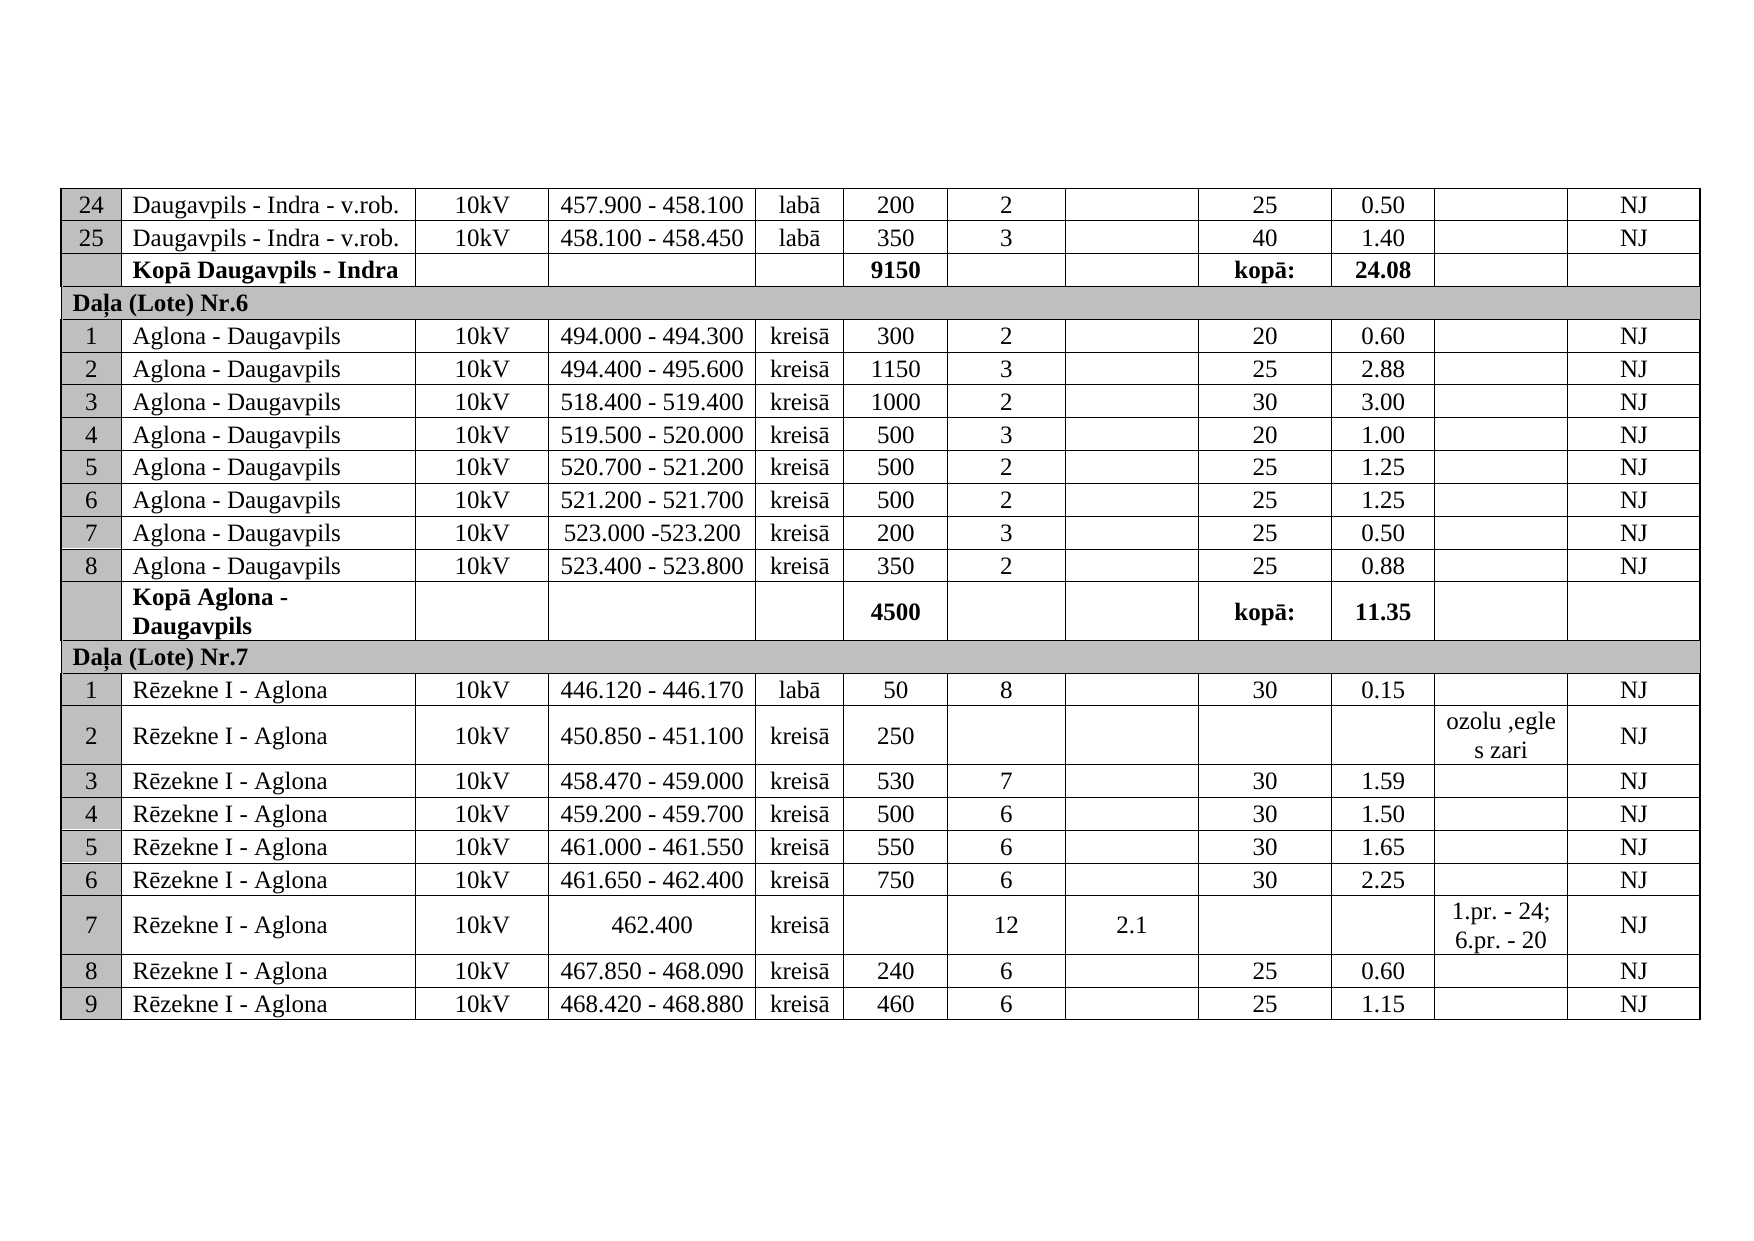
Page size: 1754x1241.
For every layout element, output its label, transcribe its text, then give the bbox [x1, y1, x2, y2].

table_cell kreisā [756, 864, 843, 895]
table_cell kreisā [756, 320, 843, 352]
table_cell 5 [62, 451, 121, 483]
table_cell Rēzekne I - Aglona [122, 798, 415, 829]
table_cell [1066, 320, 1198, 352]
table_cell 10kV [416, 988, 548, 1019]
table_cell [1066, 831, 1198, 862]
table_cell 11.35 [1332, 582, 1434, 640]
table_cell 300 [844, 320, 947, 352]
table_cell Aglona - Daugavpils [122, 550, 415, 581]
table_cell NJ [1568, 484, 1699, 516]
table_cell [1066, 353, 1198, 384]
table_cell kreisā [756, 385, 843, 417]
table_cell [1435, 674, 1567, 705]
table_cell [948, 254, 1065, 286]
table_cell kopā: [1199, 582, 1331, 640]
table_cell [1435, 320, 1567, 352]
table_cell [1568, 582, 1699, 640]
table_cell [1066, 988, 1198, 1019]
table_cell Rēzekne I - Aglona [122, 674, 415, 705]
table_cell 2 [948, 320, 1065, 352]
table_cell 4 [62, 798, 121, 829]
table_cell 25 [1199, 484, 1331, 516]
table_cell NJ [1568, 765, 1699, 797]
table_cell NJ [1568, 896, 1699, 954]
table_cell [1435, 189, 1567, 220]
table_cell kreisā [756, 353, 843, 384]
table_cell 10kV [416, 221, 548, 253]
table_cell 0.50 [1332, 189, 1434, 220]
table_cell 750 [844, 864, 947, 895]
table_cell Rēzekne I - Aglona [122, 831, 415, 862]
table_cell [844, 896, 947, 954]
table_cell [1435, 864, 1567, 895]
table_cell [1066, 418, 1198, 450]
table_cell 8 [948, 674, 1065, 705]
table_cell 1 [62, 674, 121, 705]
table_cell [1568, 254, 1699, 286]
table_cell 25 [1199, 988, 1331, 1019]
table_cell 30 [1199, 798, 1331, 829]
table_cell 521.200 - 521.700 [549, 484, 755, 516]
table_cell [1435, 831, 1567, 862]
table_cell Aglona - Daugavpils [122, 451, 415, 483]
table_cell 500 [844, 418, 947, 450]
table_cell [1066, 484, 1198, 516]
table_cell 10kV [416, 385, 548, 417]
table_cell NJ [1568, 221, 1699, 253]
table_cell 6 [948, 798, 1065, 829]
table_cell 20 [1199, 320, 1331, 352]
table_cell 458.470 - 459.000 [549, 765, 755, 797]
table_cell labā [756, 674, 843, 705]
table_cell 0.60 [1332, 955, 1434, 987]
table_cell 6 [948, 988, 1065, 1019]
table_cell [1066, 674, 1198, 705]
table_cell 10kV [416, 353, 548, 384]
table_cell 500 [844, 484, 947, 516]
table_cell 25 [1199, 955, 1331, 987]
table_cell 1.65 [1332, 831, 1434, 862]
table_cell 2 [948, 451, 1065, 483]
table_cell 250 [844, 706, 947, 764]
table_cell NJ [1568, 955, 1699, 987]
table_cell [1435, 798, 1567, 829]
table_cell [1435, 517, 1567, 548]
table_cell kreisā [756, 550, 843, 581]
table_cell 468.420 - 468.880 [549, 988, 755, 1019]
table_cell 3 [948, 221, 1065, 253]
table_cell 7 [948, 765, 1065, 797]
table_cell 2.25 [1332, 864, 1434, 895]
table_cell [1435, 385, 1567, 417]
table_cell 10kV [416, 674, 548, 705]
table_cell NJ [1568, 674, 1699, 705]
table_cell 523.000 -523.200 [549, 517, 755, 548]
table_cell 467.850 - 468.090 [549, 955, 755, 987]
table_cell kreisā [756, 517, 843, 548]
table_cell 24.08 [1332, 254, 1434, 286]
table_cell [1435, 955, 1567, 987]
table_cell [756, 582, 843, 640]
table_cell NJ [1568, 320, 1699, 352]
table_cell 25 [1199, 517, 1331, 548]
table_cell [1066, 385, 1198, 417]
table_cell 500 [844, 798, 947, 829]
table_cell [756, 254, 843, 286]
table_cell [1435, 353, 1567, 384]
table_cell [122, 189, 415, 220]
table_cell 1.40 [1332, 221, 1434, 253]
table_cell [1066, 706, 1198, 764]
table_cell 462.400 [549, 896, 755, 954]
table_cell 0.50 [1332, 517, 1434, 548]
table_cell 3 [948, 418, 1065, 450]
table_cell [1066, 550, 1198, 581]
table_cell 550 [844, 831, 947, 862]
table_cell 1.59 [1332, 765, 1434, 797]
table_cell 10kV [416, 320, 548, 352]
table_cell [1066, 864, 1198, 895]
table_cell kreisā [756, 765, 843, 797]
table_cell [1332, 706, 1434, 764]
table_cell Kopā Aglona -Daugavpils [122, 582, 415, 640]
table_cell 24 [62, 189, 121, 220]
table_cell 10kV [416, 955, 548, 987]
table_cell 30 [1199, 831, 1331, 862]
table_cell NJ [1568, 189, 1699, 220]
table_cell NJ [1568, 451, 1699, 483]
table_cell 1.pr. - 24; 6.pr. - 20 [1435, 896, 1567, 954]
table_cell Rēzekne I - Aglona [122, 896, 415, 954]
table_cell 2.88 [1332, 353, 1434, 384]
table_cell 450.850 - 451.100 [549, 706, 755, 764]
table_cell Daļa (Lote) Nr.6 [62, 287, 1700, 319]
table_cell labā [756, 221, 843, 253]
table_cell 350 [844, 550, 947, 581]
table_cell 6 [62, 864, 121, 895]
table_cell NJ [1568, 988, 1699, 1019]
table_cell 6 [948, 831, 1065, 862]
table_cell Daļa (Lote) Nr.7 [62, 641, 1700, 673]
table_cell Rēzekne I - Aglona [122, 864, 415, 895]
table_cell 1150 [844, 353, 947, 384]
table_cell 6 [948, 864, 1065, 895]
table_cell 30 [1199, 385, 1331, 417]
table_cell [1435, 254, 1567, 286]
table_cell 30 [1199, 674, 1331, 705]
table_cell Aglona - Daugavpils [122, 418, 415, 450]
table_cell 1000 [844, 385, 947, 417]
table_cell 25 [1199, 189, 1331, 220]
table_cell 530 [844, 765, 947, 797]
table_cell 457.900 - 458.100 [549, 189, 755, 220]
table_cell 10kV [416, 550, 548, 581]
table_cell kreisā [756, 451, 843, 483]
table_cell kreisā [756, 484, 843, 516]
table_cell [1435, 418, 1567, 450]
table_cell 1 [62, 320, 121, 352]
table_cell kreisā [756, 706, 843, 764]
table_cell [1066, 798, 1198, 829]
table_cell kreisā [756, 831, 843, 862]
table_cell 20 [1199, 418, 1331, 450]
table_cell [1332, 896, 1434, 954]
table_cell 200 [844, 189, 947, 220]
table_cell 0.60 [1332, 320, 1434, 352]
table_cell 2 [948, 550, 1065, 581]
table_cell Aglona - Daugavpils [122, 484, 415, 516]
table_cell 494.000 - 494.300 [549, 320, 755, 352]
table_cell 25 [1199, 451, 1331, 483]
table_cell 25 [62, 221, 121, 253]
table_cell 459.200 - 459.700 [549, 798, 755, 829]
table_cell 2 [62, 353, 121, 384]
table_cell 40 [1199, 221, 1331, 253]
table_cell Rēzekne I - Aglona [122, 988, 415, 1019]
table_cell Aglona - Daugavpils [122, 385, 415, 417]
table_cell 3 [62, 385, 121, 417]
table_cell 520.700 - 521.200 [549, 451, 755, 483]
table_cell 200 [844, 517, 947, 548]
table_cell Rēzekne I - Aglona [122, 706, 415, 764]
table_cell 1.25 [1332, 484, 1434, 516]
table_cell ozolu ,egles zari [1435, 706, 1567, 764]
table_cell 25 [1199, 353, 1331, 384]
table_cell 5 [62, 831, 121, 862]
table_cell [1435, 484, 1567, 516]
table_cell 4500 [844, 582, 947, 640]
table_cell Rēzekne I - Aglona [122, 955, 415, 987]
table_cell [1066, 254, 1198, 286]
table_cell 518.400 - 519.400 [549, 385, 755, 417]
table_cell 2 [948, 484, 1065, 516]
table_cell 1.50 [1332, 798, 1434, 829]
table_cell 30 [1199, 765, 1331, 797]
table_cell 6 [62, 484, 121, 516]
table_cell 8 [62, 955, 121, 987]
table_cell 460 [844, 988, 947, 1019]
table_cell 350 [844, 221, 947, 253]
table_cell [1066, 221, 1198, 253]
table_cell 3.00 [1332, 385, 1434, 417]
table_cell NJ [1568, 418, 1699, 450]
table_cell NJ [1568, 706, 1699, 764]
table_cell Kopā Daugavpils - Indra [122, 254, 415, 286]
table_cell 523.400 - 523.800 [549, 550, 755, 581]
table_cell 10kV [416, 706, 548, 764]
table_cell 4 [62, 418, 121, 450]
table_cell [549, 582, 755, 640]
table_cell labā [756, 189, 843, 220]
table_cell 10kV [416, 798, 548, 829]
table_cell 30 [1199, 864, 1331, 895]
table_cell 10kV [416, 451, 548, 483]
table_cell 50 [844, 674, 947, 705]
table_cell 7 [62, 896, 121, 954]
table_cell NJ [1568, 517, 1699, 548]
table_cell 494.400 - 495.600 [549, 353, 755, 384]
table_cell [1199, 896, 1331, 954]
table_cell 10kV [416, 484, 548, 516]
table_cell 10kV [416, 864, 548, 895]
table_cell [1066, 765, 1198, 797]
table_cell 9150 [844, 254, 947, 286]
table_cell [1066, 955, 1198, 987]
table_cell NJ [1568, 864, 1699, 895]
table_cell [948, 582, 1065, 640]
table_cell 3 [62, 765, 121, 797]
table_cell 10kV [416, 896, 548, 954]
table_cell kreisā [756, 988, 843, 1019]
table_cell NJ [1568, 831, 1699, 862]
table_cell 519.500 - 520.000 [549, 418, 755, 450]
table_cell Daugavpils - Indra - v.rob. [122, 221, 415, 253]
table_cell 6 [948, 955, 1065, 987]
table_cell kopā: [1199, 254, 1331, 286]
table_cell 1.25 [1332, 451, 1434, 483]
table_cell 0.88 [1332, 550, 1434, 581]
table_cell 2 [62, 706, 121, 764]
table_cell [1435, 988, 1567, 1019]
table_cell kreisā [756, 955, 843, 987]
table_cell 461.650 - 462.400 [549, 864, 755, 895]
table_cell 12 [948, 896, 1065, 954]
table_cell [1199, 706, 1331, 764]
table_cell [1066, 451, 1198, 483]
table_cell NJ [1568, 353, 1699, 384]
table_cell [948, 706, 1065, 764]
table_cell [62, 254, 121, 286]
table_cell 458.100 - 458.450 [549, 221, 755, 253]
table_cell [1435, 550, 1567, 581]
table_cell 9 [62, 988, 121, 1019]
table_cell 446.120 - 446.170 [549, 674, 755, 705]
table_cell [62, 582, 121, 640]
table_cell Aglona - Daugavpils [122, 517, 415, 548]
table_cell 3 [948, 353, 1065, 384]
table_cell 7 [62, 517, 121, 548]
table_cell 10kV [416, 765, 548, 797]
table_cell [416, 582, 548, 640]
table_cell Aglona - Daugavpils [122, 320, 415, 352]
table_cell 10kV [416, 189, 548, 220]
table_cell [1435, 582, 1567, 640]
table_cell 500 [844, 451, 947, 483]
table_cell 25 [1199, 550, 1331, 581]
table_cell 10kV [416, 831, 548, 862]
table_cell 461.000 - 461.550 [549, 831, 755, 862]
table_cell 0.15 [1332, 674, 1434, 705]
table_cell [1066, 517, 1198, 548]
table_cell 2 [948, 385, 1065, 417]
table_cell [1066, 189, 1198, 220]
table_cell 2 [948, 189, 1065, 220]
table_cell 1.00 [1332, 418, 1434, 450]
table_cell 3 [948, 517, 1065, 548]
table_cell [416, 254, 548, 286]
table_cell 2.1 [1066, 896, 1198, 954]
table_cell [549, 254, 755, 286]
table_cell [1435, 221, 1567, 253]
table_cell [1066, 582, 1198, 640]
table_cell 10kV [416, 418, 548, 450]
table_cell [1435, 765, 1567, 797]
table_cell kreisā [756, 798, 843, 829]
table_cell kreisā [756, 896, 843, 954]
table_cell NJ [1568, 385, 1699, 417]
table_cell 10kV [416, 517, 548, 548]
table_cell Aglona - Daugavpils [122, 353, 415, 384]
table_cell 240 [844, 955, 947, 987]
table_cell [1435, 451, 1567, 483]
table_cell Rēzekne I - Aglona [122, 765, 415, 797]
table_cell 1.15 [1332, 988, 1434, 1019]
table_cell 8 [62, 550, 121, 581]
table_cell NJ [1568, 550, 1699, 581]
table_cell NJ [1568, 798, 1699, 829]
table_cell kreisā [756, 418, 843, 450]
